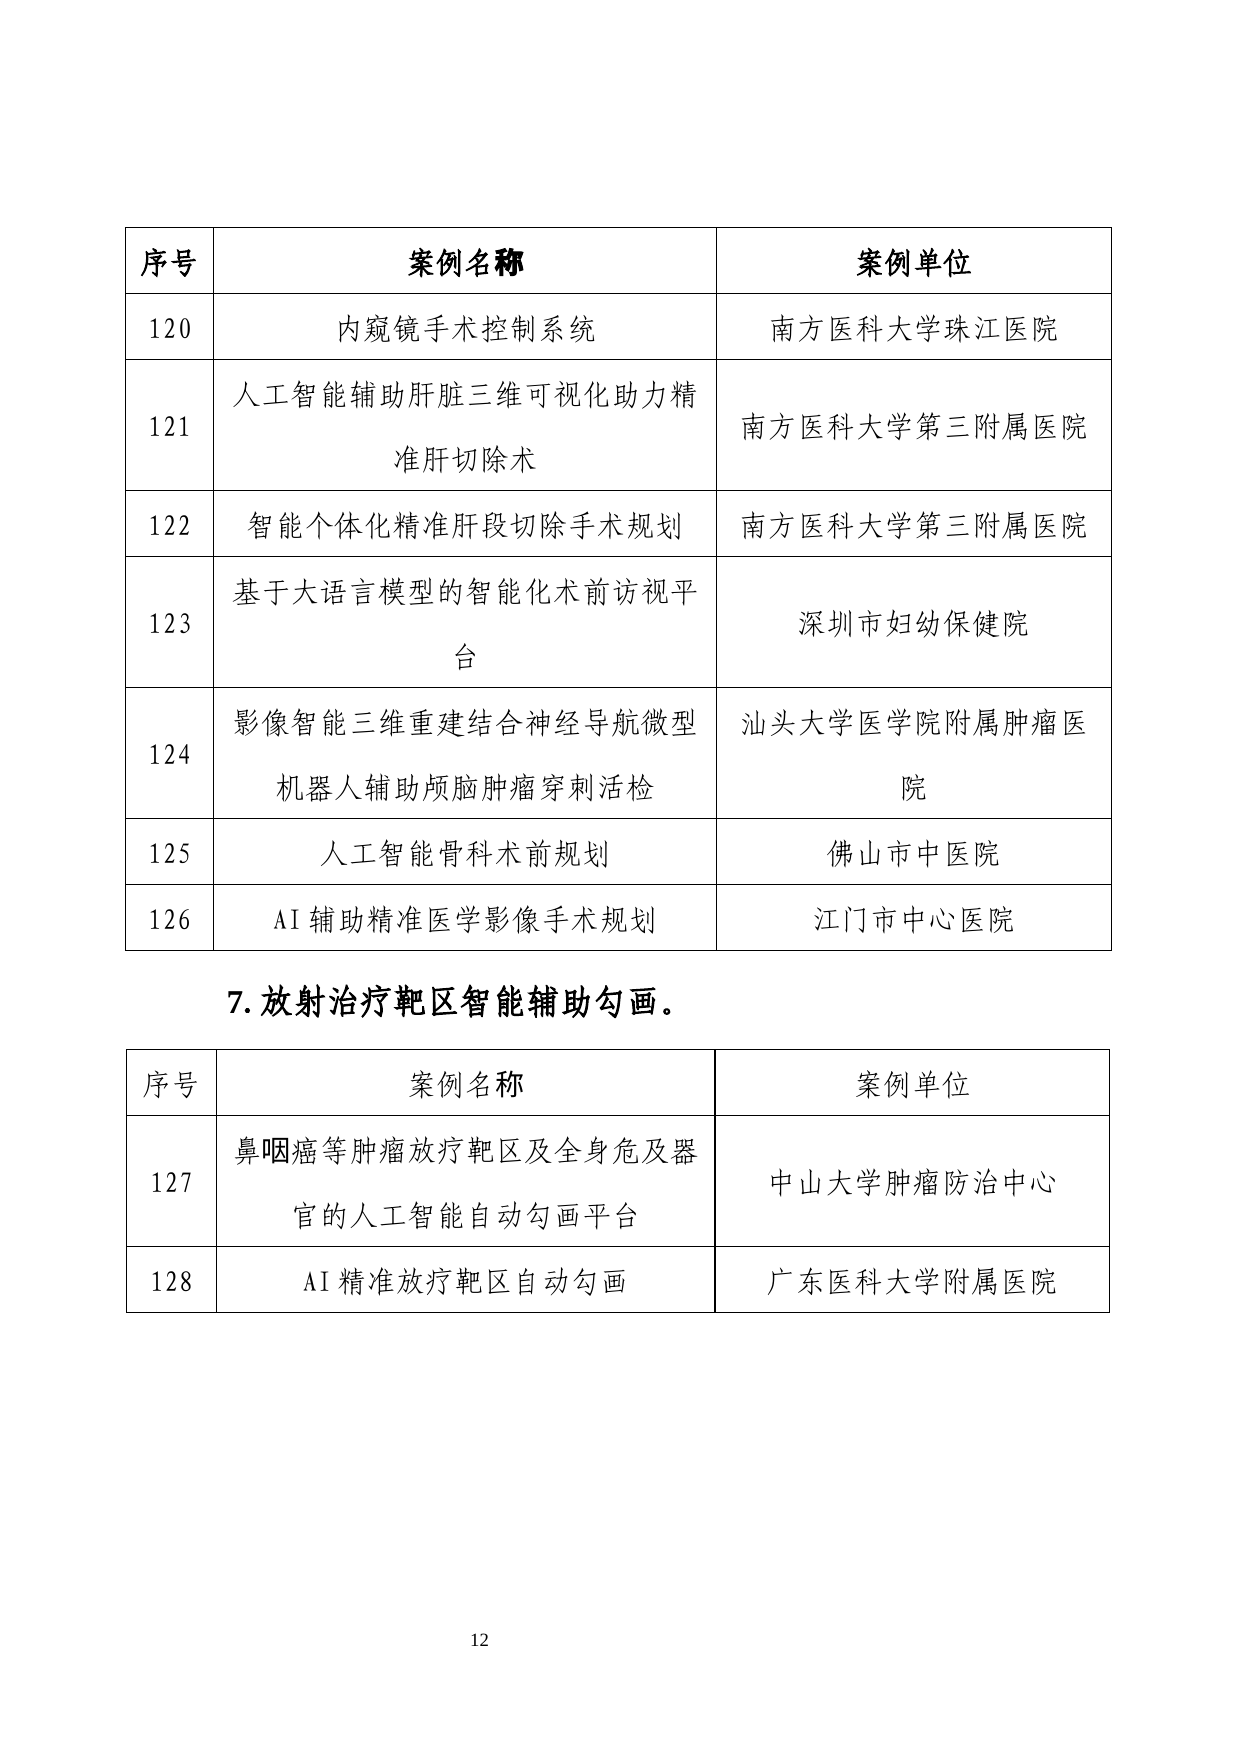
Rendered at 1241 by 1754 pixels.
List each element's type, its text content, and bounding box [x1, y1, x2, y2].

table_header 案例单位 [717, 228, 1111, 293]
table_cell 123 [126, 557, 213, 687]
table_cell 128 [127, 1247, 216, 1312]
table_header 案例名称 [217, 1050, 714, 1115]
table_cell 鼻咽癌等肿瘤放疗靶区及全身危及器官的人工智能自动勾画平台 [217, 1116, 714, 1246]
table_cell 中山大学肿瘤防治中心 [716, 1116, 1109, 1246]
table_cell 影像智能三维重建结合神经导航微型机器人辅助颅脑肿瘤穿刺活检 [214, 688, 716, 818]
table_cell 125 [126, 819, 213, 884]
table_header 序号 [126, 228, 213, 293]
table_cell 124 [126, 688, 213, 818]
table_cell 广东医科大学附属医院 [716, 1247, 1109, 1312]
table_cell 深圳市妇幼保健院 [717, 557, 1111, 687]
table_cell 智能个体化精准肝段切除手术规划 [214, 491, 716, 556]
table_cell 南方医科大学第三附属医院 [717, 491, 1111, 556]
table_cell 江门市中心医院 [717, 885, 1111, 950]
table_header 序号 [127, 1050, 216, 1115]
table_cell 126 [126, 885, 213, 950]
table_cell 127 [127, 1116, 216, 1246]
table_cell 120 [126, 294, 213, 359]
table_cell 南方医科大学珠江医院 [717, 294, 1111, 359]
table_header 案例名称 [214, 228, 716, 293]
table_cell 汕头大学医学院附属肿瘤医院 [717, 688, 1111, 818]
table_cell 122 [126, 491, 213, 556]
table_cell 人工智能辅助肝脏三维可视化助力精准肝切除术 [214, 360, 716, 490]
list 7.放射治疗靶区智能辅助勾画。 [159, 968, 1081, 1033]
table_header 案例单位 [716, 1050, 1109, 1115]
table_cell 人工智能骨科术前规划 [214, 819, 716, 884]
table_cell 南方医科大学第三附属医院 [717, 360, 1111, 490]
table_cell 121 [126, 360, 213, 490]
table_cell AI精准放疗靶区自动勾画 [217, 1247, 714, 1312]
table_cell AI辅助精准医学影像手术规划 [214, 885, 716, 950]
table_cell 内窥镜手术控制系统 [214, 294, 716, 359]
table_cell 基于大语言模型的智能化术前访视平台 [214, 557, 716, 687]
table_cell 佛山市中医院 [717, 819, 1111, 884]
